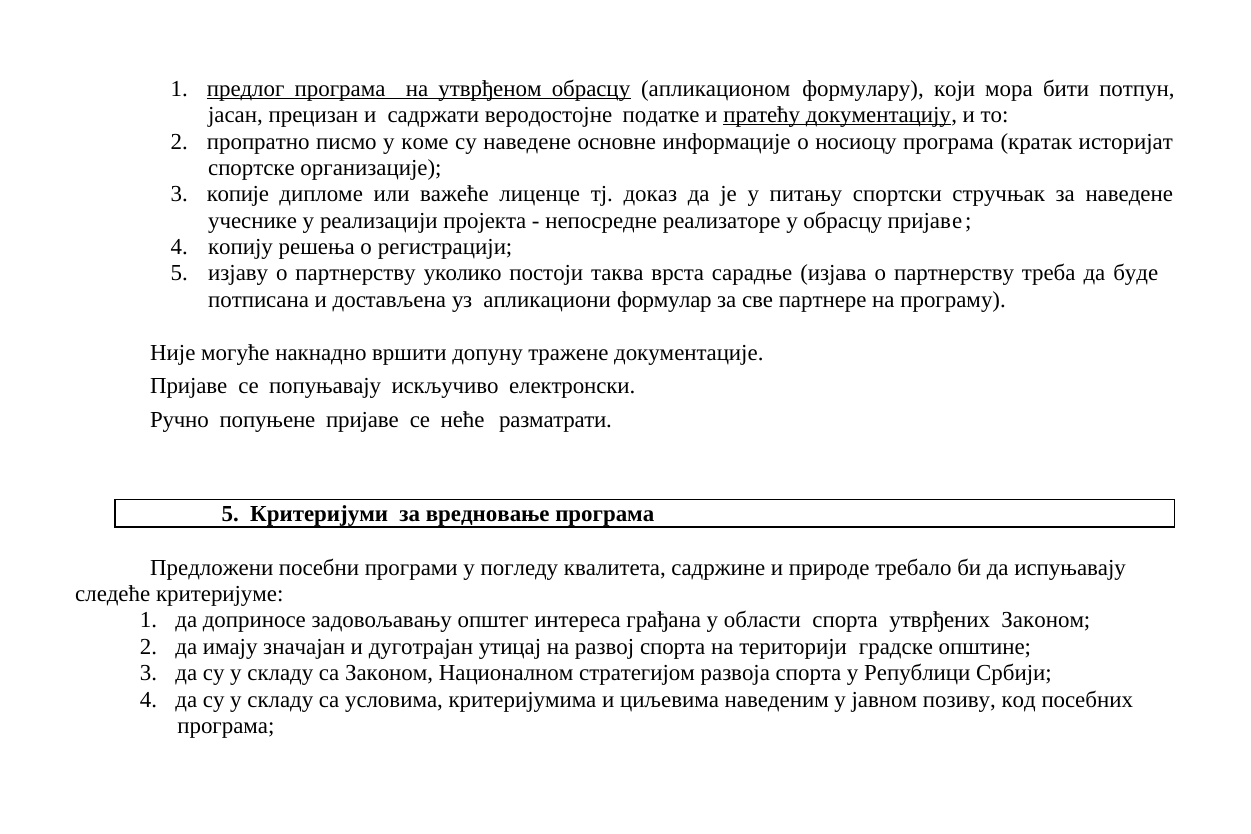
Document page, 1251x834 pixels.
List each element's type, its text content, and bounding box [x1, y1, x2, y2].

list изјаву о партнерству уколико постоји таква врста сарадње (изјава о партнерству треба да буде потписана и достављена уз апликациони формулар за све партнере на програму). [170, 259, 1159, 312]
text Пријаве се попуњавају искључиво електронски. [75, 372, 1088, 398]
list да имају значајан и дуготрајан утицај на развој спорта на територији градске општине; [139, 633, 1175, 659]
list да су у складу са Законом, Националном стратегијом развоја спорта у Републици Србији; [139, 659, 1153, 686]
list да су у складу са условима, критеријумима и циљевима наведеним у јавном позиву, код посебних програма; [139, 686, 1153, 738]
list пропратно писмо у коме су наведене основне информације о носиоцу програма (кратак историјат спортске организације); [170, 128, 1175, 180]
table_header 5. Критеријуми за вредновање програма [116, 500, 1174, 526]
text Ручно попуњене пријаве се неће разматрати. [75, 406, 1088, 432]
list да доприносе задовољавању општег интереса грађана у области спорта утврђених Законом; [139, 607, 1152, 633]
list копије дипломе или важеће лиценце тј. доказ да је у питању спортски стручњак за наведене учеснике у реализацији пројекта - непосреднe реализаторe у обрасцу пријаве ; [170, 180, 1175, 233]
text Није могуће накнадно вршити допуну тражене документације. [75, 338, 1175, 365]
list копију решења о регистрацији; [170, 233, 1175, 259]
text Предложени посебни програми у погледу квалитета, садржине и природе требало би да испуњавају следеће критеријуме: [75, 554, 1175, 607]
list предлог програма на утврђеном обрасцу (апликационом формулару), који мора бити потпун, јасан, прецизан и садржати веродостојне податке и пратећу документацију, и то: [170, 75, 1175, 128]
